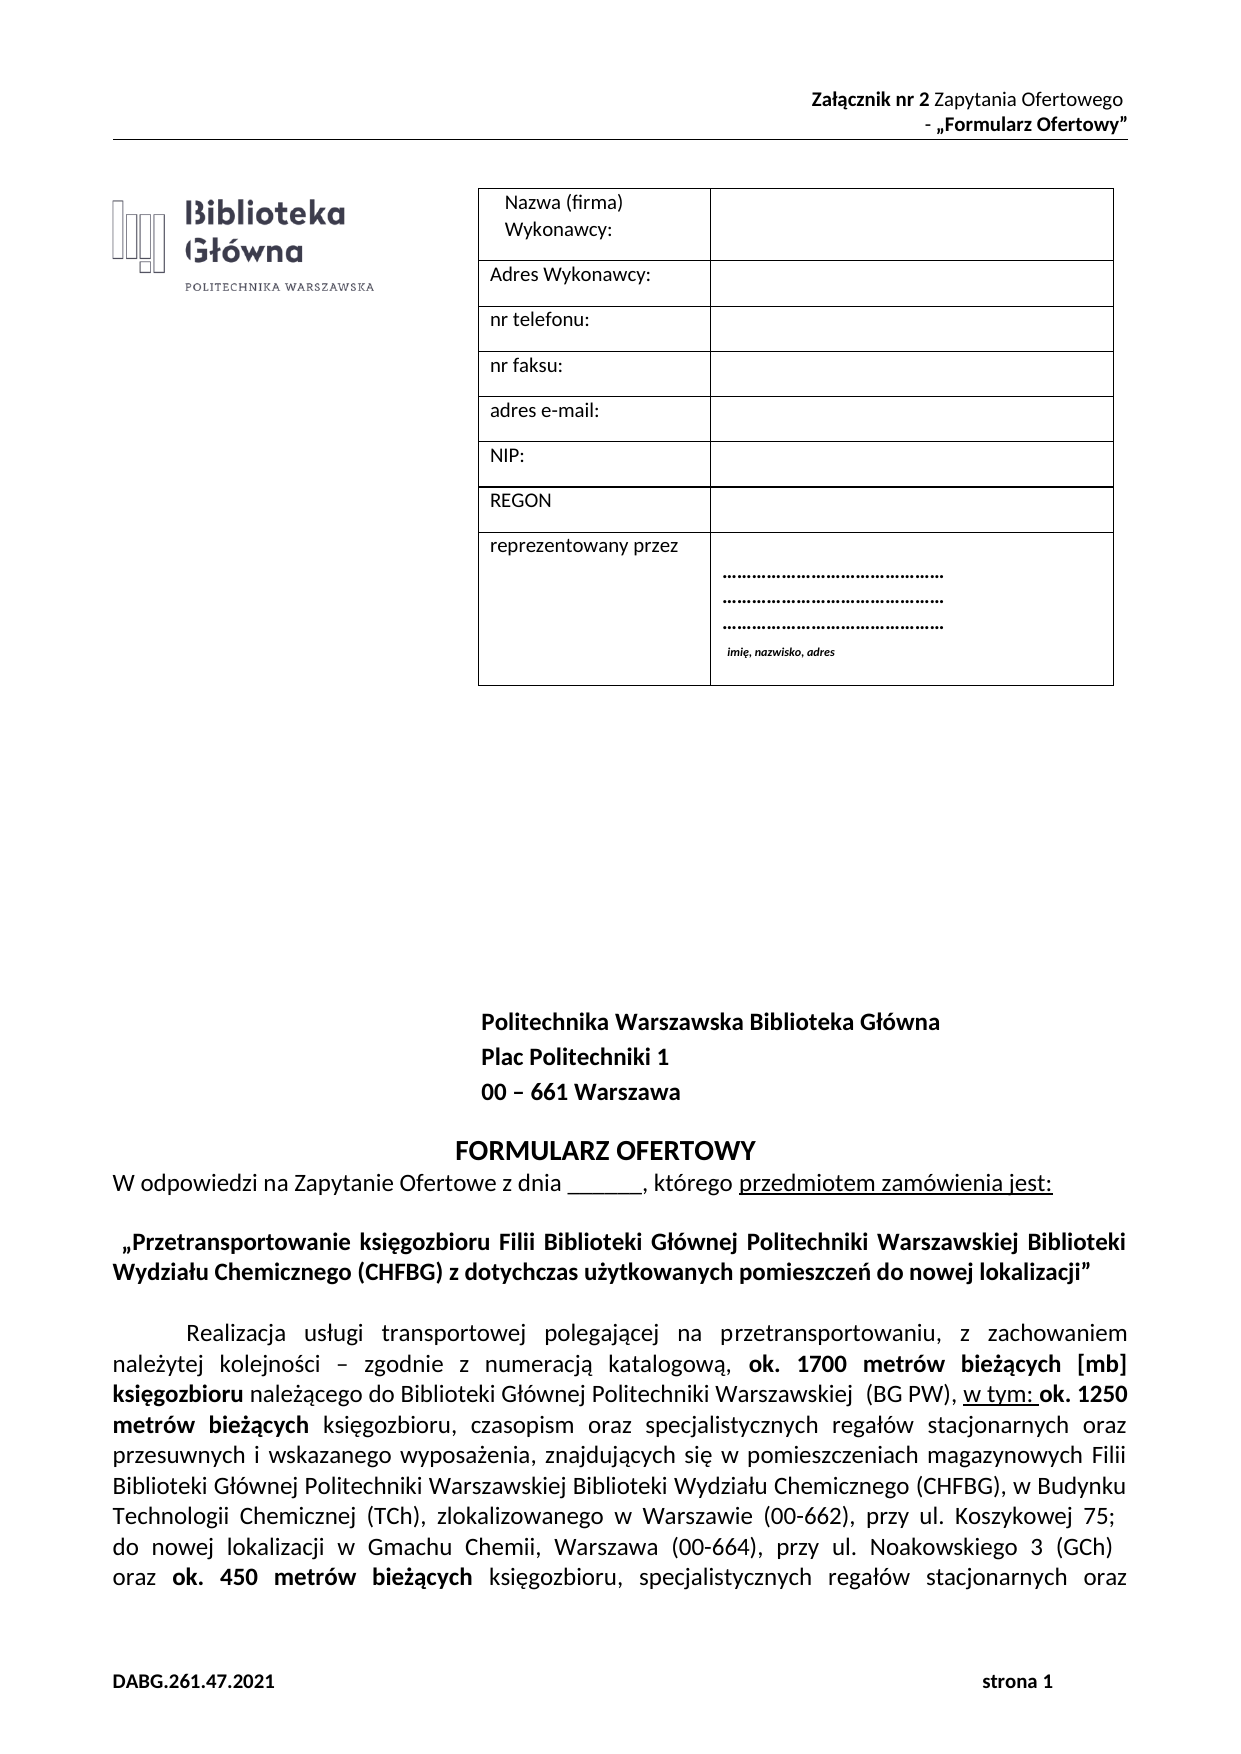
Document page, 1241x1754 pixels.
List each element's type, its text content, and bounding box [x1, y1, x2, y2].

table_header Nazwa (firma) Wykonawcy: [479, 189, 710, 260]
picture [112, 199, 374, 291]
table_header [711, 189, 1113, 260]
table_cell ……………………………………… ……………………………………… ……………………………………… imię, nazwisko, adres [711, 533, 1113, 685]
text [112, 1317, 1128, 1592]
text W odpowiedzi na Zapytanie Ofertowe z dnia ______, którego przedmiotem zamówienia jest: [112, 1167, 1128, 1198]
table_cell [711, 261, 1113, 306]
table_cell nr telefonu: [479, 307, 710, 351]
table_cell [711, 307, 1113, 351]
table_cell [711, 488, 1113, 532]
table_cell NIP: [479, 442, 710, 486]
list Politechnika Warszawska Biblioteka Główna [481, 1006, 1128, 1036]
table_cell [711, 397, 1113, 441]
table_cell Adres Wykonawcy: [479, 261, 710, 306]
table_cell REGON [479, 488, 710, 532]
table_cell nr faksu: [479, 352, 710, 396]
table_cell [711, 352, 1113, 396]
subtitle Formularz OFERTOWY [112, 1132, 1098, 1167]
list 00 – 661 Warszawa [481, 1076, 1128, 1106]
table_cell [711, 442, 1113, 486]
table_cell adres e-mail: [479, 397, 710, 441]
text „Przetransportowanie księgozbioru Filii Biblioteki Głównej Politechniki Warszawskiej Biblioteki Wydziału Chemicznego (CHFBG) z dotychczas użytkowanych pomieszczeń do nowej lokalizacji” [112, 1226, 1128, 1287]
table_cell reprezentowany przez [479, 533, 710, 685]
list Plac Politechniki 1 [481, 1041, 1128, 1071]
